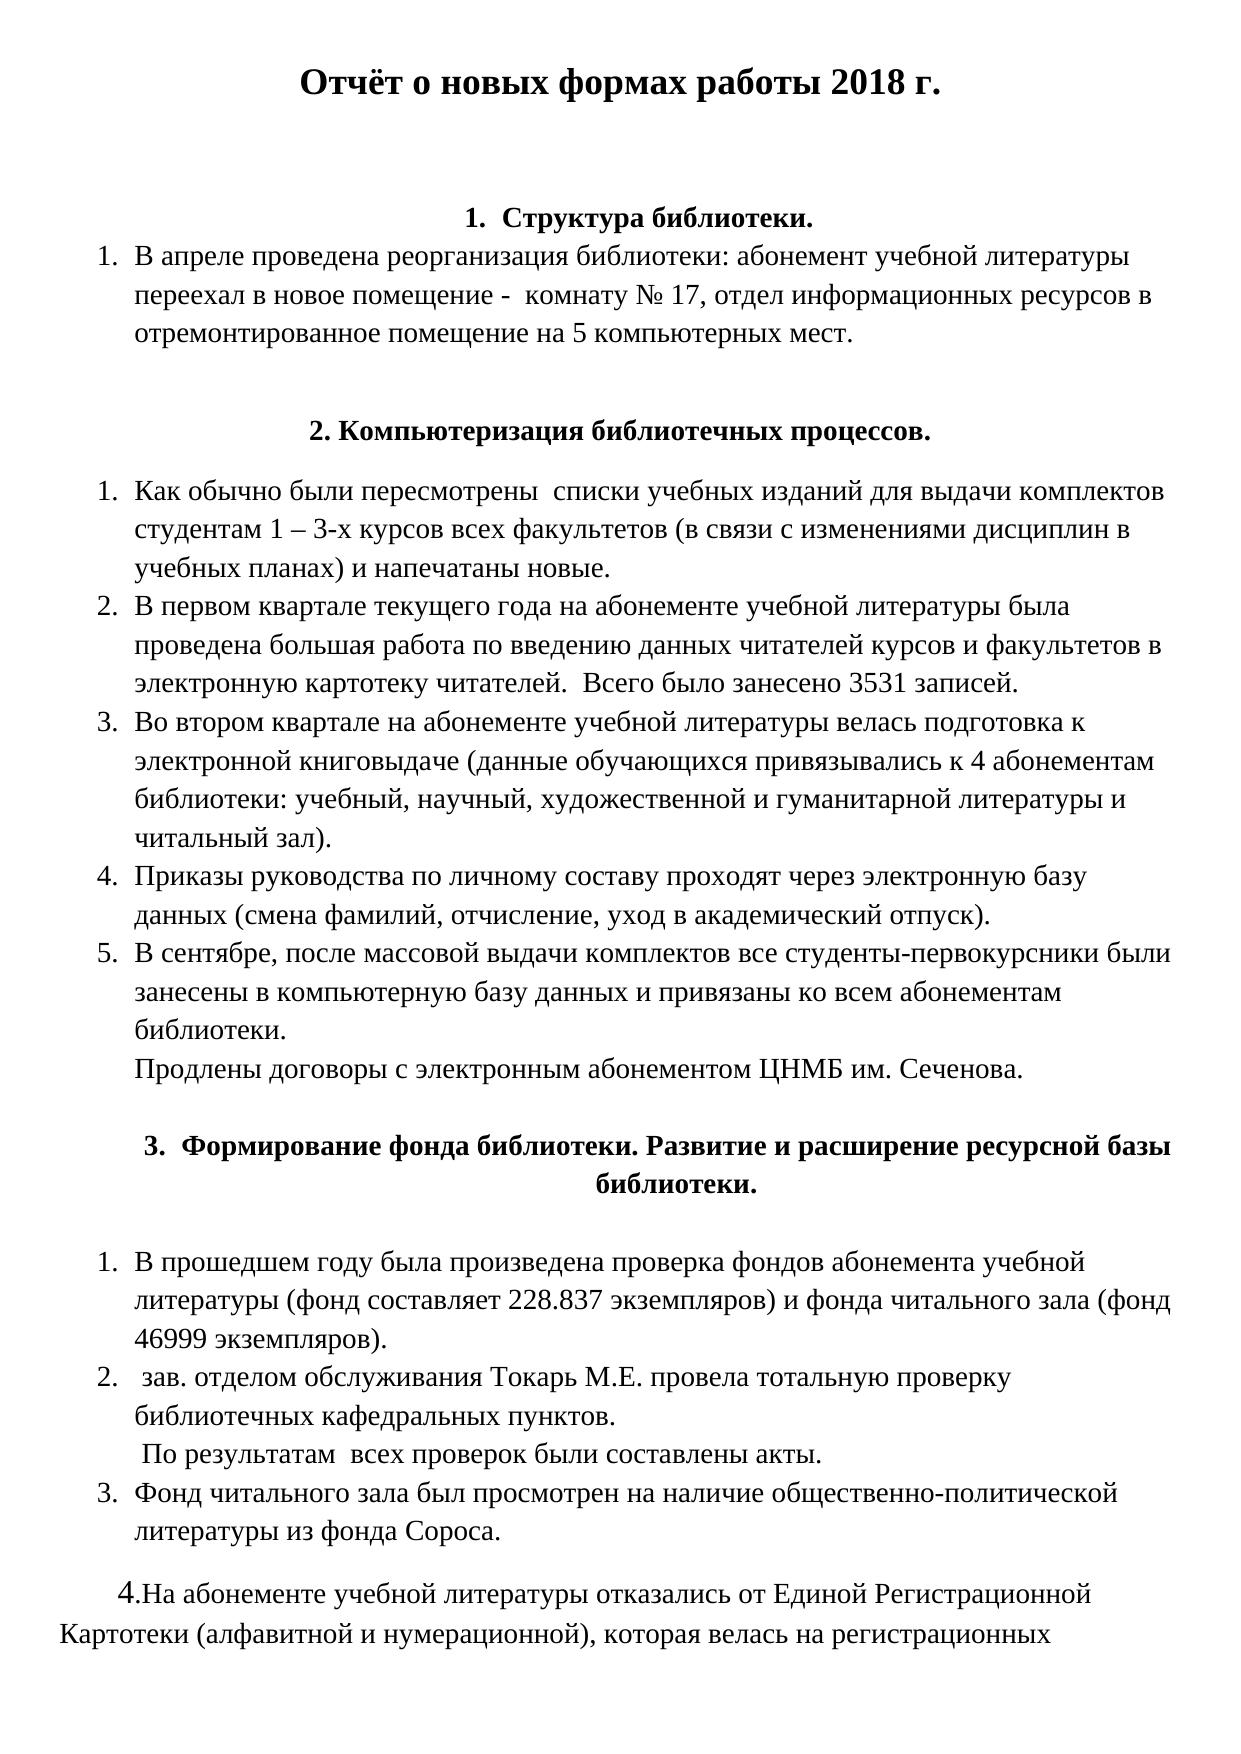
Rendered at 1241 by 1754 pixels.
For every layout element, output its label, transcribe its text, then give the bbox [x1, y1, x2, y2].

list Структура библиотеки. [97, 200, 1181, 233]
list В первом квартале текущего года на абонементе учебной литературы была проведена большая работа по введению данных читателей курсов и факультетов в электронную картотеку читателей. Всего было занесено 3531 записей. [97, 588, 1181, 699]
list зав. отделом обслуживания Токарь М.Е. провела тотальную проверку библиотечных кафедральных пунктов. [97, 1359, 1181, 1431]
list В сентябре, после массовой выдачи комплектов все студенты-первокурсники были занесены в компьютерную базу данных и привязаны ко всем абонементам библиотеки. [97, 935, 1181, 1046]
list Фонд читального зала был просмотрен на наличие общественно-политической литературы из фонда Сороса. [97, 1475, 1181, 1547]
list Во втором квартале на абонементе учебной литературы велась подготовка к электронной книговыдаче (данные обучающихся привязывались к 4 абонементам библиотеки: учебный, научный, художественной и гуманитарной литературы и читальный зал). [97, 704, 1181, 853]
list Приказы руководства по личному составу проходят через электронную базу данных (смена фамилий, отчисление, уход в академический отпуск). [97, 858, 1181, 930]
list Как обычно были пересмотрены списки учебных изданий для выдачи комплектов студентам 1 – 3-х курсов всех факультетов (в связи с изменениями дисциплин в учебных планах) и напечатаны новые. [97, 473, 1181, 583]
list По результатам всех проверок были составлены акты. [134, 1436, 1181, 1470]
list Формирование фонда библиотеки. Развитие и расширение ресурсной базы библиотеки. [134, 1128, 1181, 1200]
list Продлены договоры с электронным абонементом ЦНМБ им. Сеченова. [134, 1051, 1181, 1084]
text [59, 1573, 1181, 1650]
list В прошедшем году была произведена проверка фондов абонемента учебной литературы (фонд составляет 228.837 экземпляров) и фонда читального зала (фонд 46999 экземпляров). [97, 1244, 1181, 1354]
text 2. Компьютеризация библиотечных процессов. [59, 413, 1181, 447]
list В апреле проведена реорганизация библиотеки: абонемент учебной литературы переехал в новое помещение - комнату № 17, отдел информационных ресурсов в отремонтированное помещение на 5 компьютерных мест. [97, 238, 1181, 349]
text Отчёт о новых формах работы 2018 г. [59, 59, 1181, 102]
